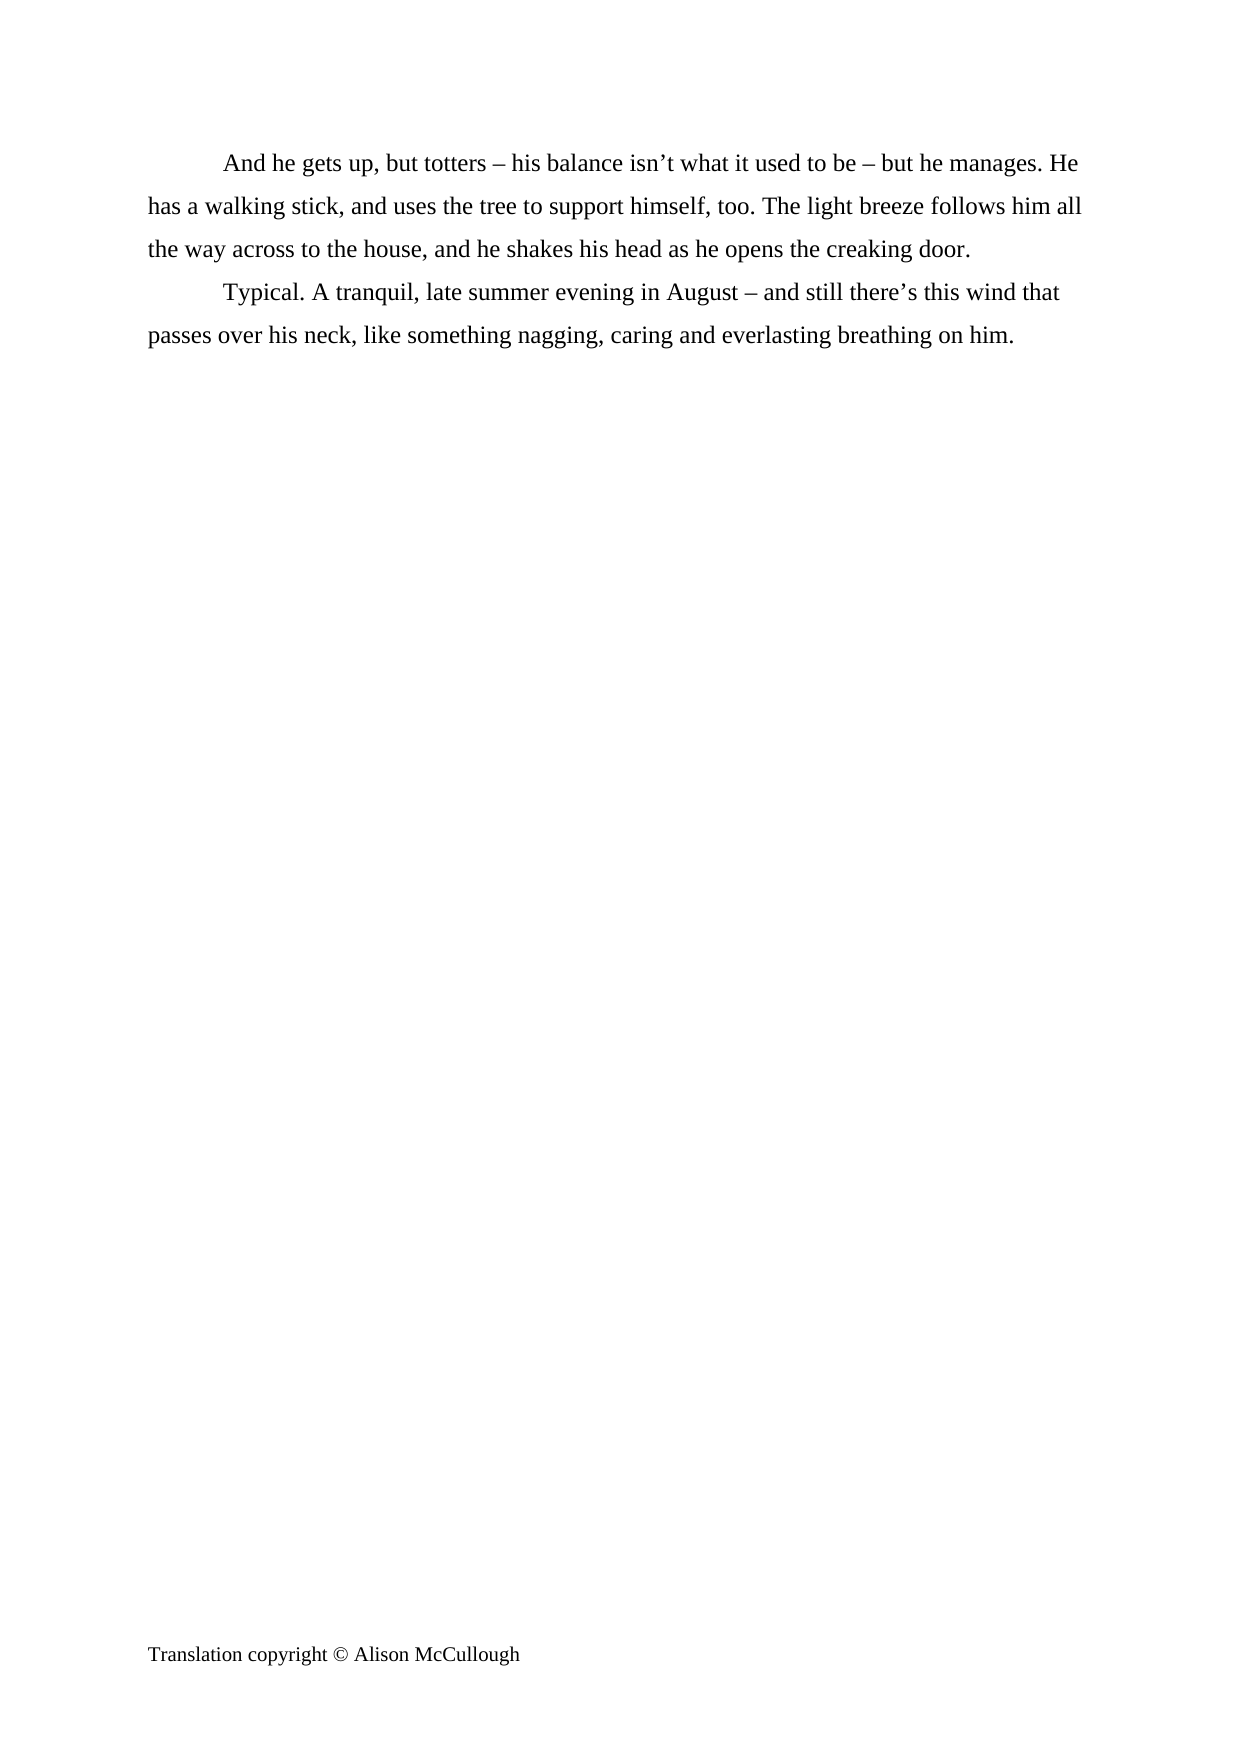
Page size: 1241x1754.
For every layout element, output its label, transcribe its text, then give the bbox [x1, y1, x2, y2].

text Typical. A tranquil, late summer evening in August – and still there’s this wind that passes over his neck, like something nagging, caring and everlasting breathing on him. [148, 277, 1093, 349]
text And he gets up, but totters – his balance isn’t what it used to be – but he manages. He has a walking stick, and uses the tree to support himself, too. The light breeze follows him all the way across to the house, and he shakes his head as he opens the creaking door. [148, 148, 1093, 263]
